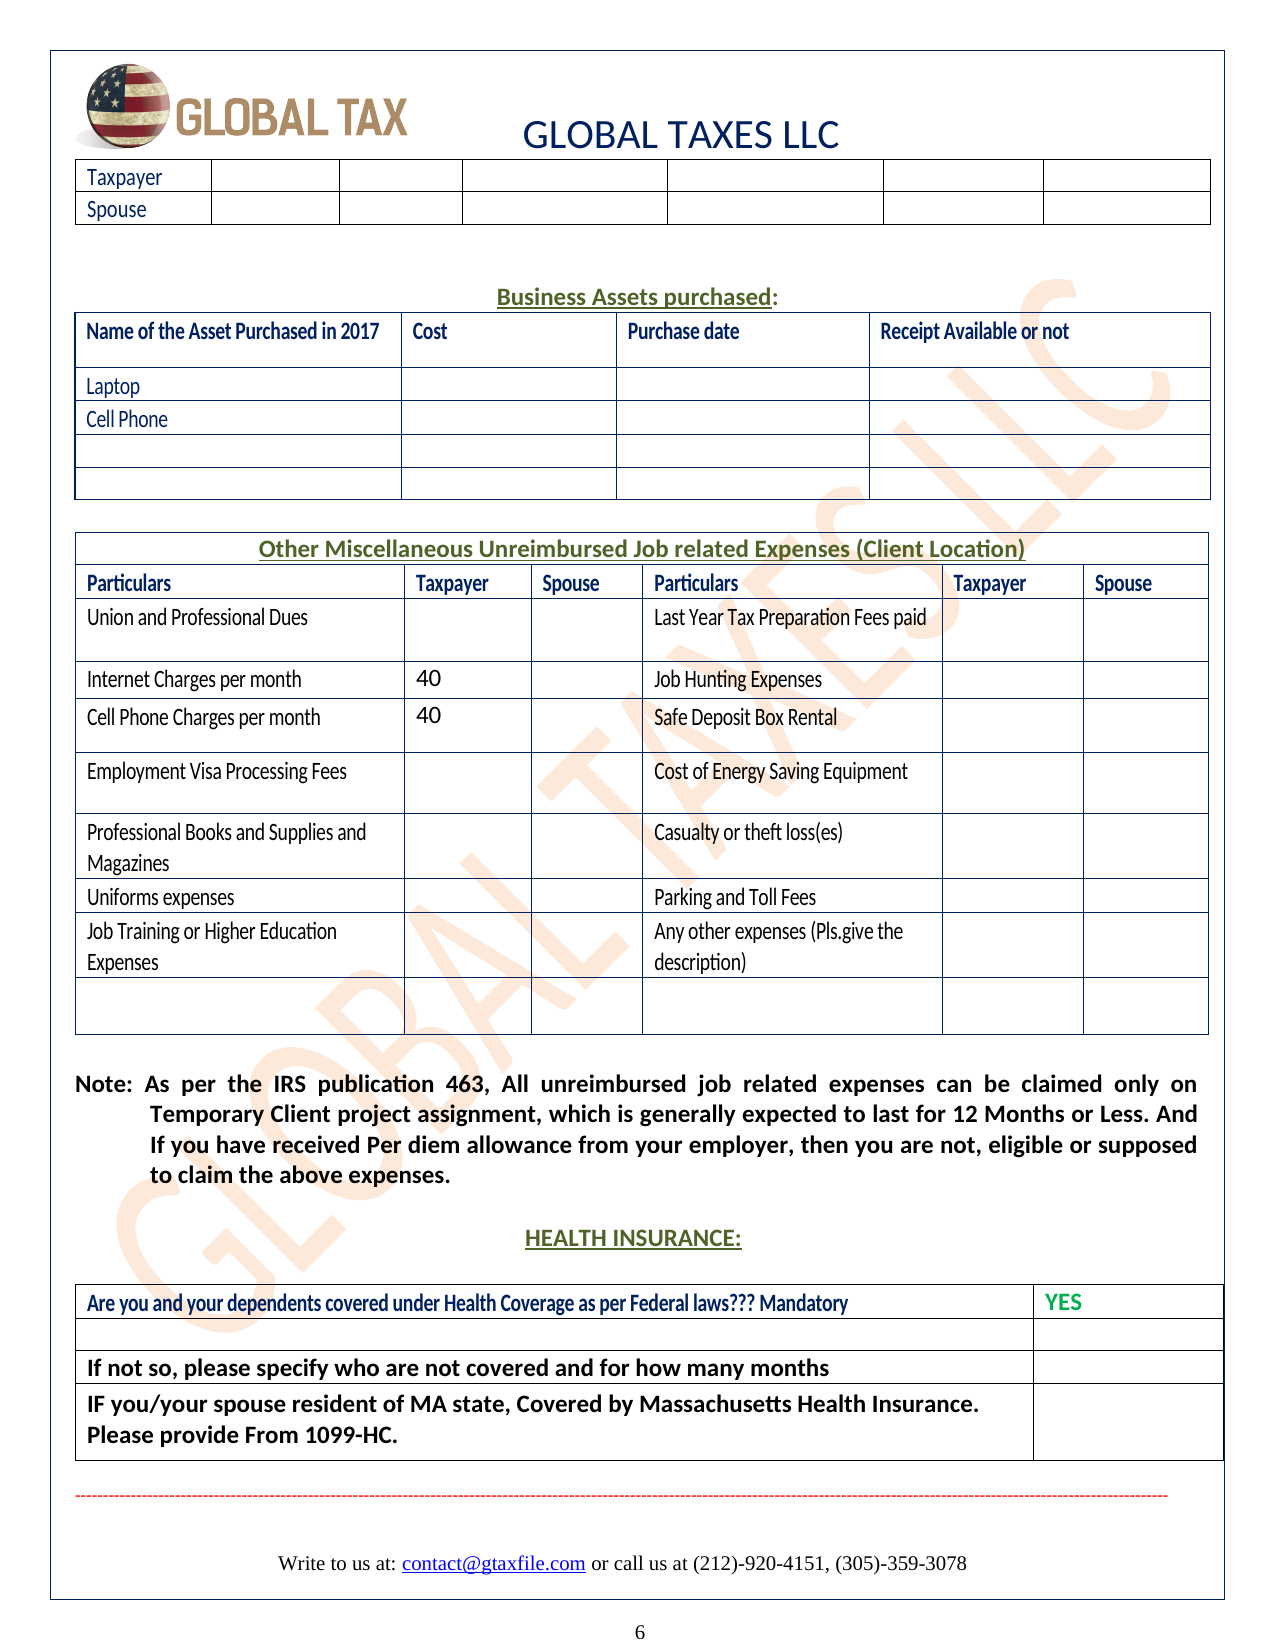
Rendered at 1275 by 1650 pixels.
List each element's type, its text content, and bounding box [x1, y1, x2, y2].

table_cell [1034, 1319, 1223, 1350]
table_cell [943, 978, 1083, 1034]
table_cell [943, 599, 1083, 661]
table_cell [532, 913, 642, 977]
table_cell [532, 814, 642, 878]
table_cell Taxpayer [943, 565, 1083, 598]
table_cell [532, 879, 642, 912]
table_cell [405, 814, 531, 878]
table_cell [212, 192, 339, 224]
table_cell [884, 192, 1043, 224]
table_cell [1084, 814, 1208, 878]
table_cell [1044, 160, 1210, 191]
table_cell Cell Phone Charges per month [76, 699, 404, 752]
table_cell [340, 192, 462, 224]
table_cell 40 [405, 662, 531, 697]
table_cell [617, 468, 869, 499]
table_cell Taxpayer [76, 160, 211, 191]
table_cell [870, 435, 1210, 467]
table_header Name of the Asset Purchased in 2017 [76, 313, 401, 367]
table_cell [870, 468, 1210, 499]
table_cell Uniforms expenses [76, 879, 404, 912]
table_cell [1084, 599, 1208, 661]
table_cell Last Year Tax Preparation Fees paid [643, 599, 942, 661]
table_cell [943, 753, 1083, 813]
table_cell [532, 699, 642, 752]
table_cell [943, 814, 1083, 878]
text Note: As per the IRS publication 463, All unreimbursed job related expenses can be claimed only on Temporary Client project assignment, which is generally expected to last for 12 Months or Less. And If you have received Per diem allowance from your employer, then you are not, eligible or supposed to claim the above expenses. [75, 1068, 1200, 1190]
table_cell [212, 160, 339, 191]
table_cell Any other expenses (Pls.give the description) [643, 913, 942, 977]
table_cell 40 [405, 699, 531, 752]
table_cell Job Hunting Expenses [643, 662, 942, 697]
table_cell [405, 978, 531, 1034]
table_cell Union and Professional Dues [76, 599, 404, 661]
table_cell [402, 468, 616, 499]
table_cell [76, 435, 401, 467]
table_cell Spouse [1084, 565, 1208, 598]
table_cell Parking and Toll Fees [643, 879, 942, 912]
table_cell [1034, 1384, 1223, 1460]
table_cell [1084, 699, 1208, 752]
table_header Receipt Available or not [870, 313, 1210, 367]
table_cell IF you/your spouse resident of MA state, Covered by Massachusetts Health Insurance. Please provide From 1099-HC. [76, 1384, 1033, 1460]
table_cell Laptop [76, 368, 401, 400]
table_cell [405, 913, 531, 977]
table_cell Professional Books and Supplies and Magazines [76, 814, 404, 878]
table_cell [643, 978, 942, 1034]
text Business Assets purchased: [75, 281, 1200, 312]
table_cell [463, 192, 667, 224]
table_cell [405, 879, 531, 912]
table_cell [668, 160, 883, 191]
table_cell [532, 978, 642, 1034]
table_cell [1084, 913, 1208, 977]
picture [75, 63, 408, 149]
table_cell [402, 435, 616, 467]
table_cell [405, 599, 531, 661]
table_cell Cell Phone [76, 401, 401, 434]
table_cell [668, 192, 883, 224]
table_cell [943, 879, 1083, 912]
table_cell [617, 401, 869, 434]
table_cell Taxpayer [405, 565, 531, 598]
table_cell [1044, 192, 1210, 224]
table_cell Employment Visa Processing Fees [76, 753, 404, 813]
table_cell [463, 160, 667, 191]
table_cell [1084, 753, 1208, 813]
table_cell Safe Deposit Box Rental [643, 699, 942, 752]
table_cell Job Training or Higher Education Expenses [76, 913, 404, 977]
table_cell [943, 913, 1083, 977]
table_header Other Miscellaneous Unreimbursed Job related Expenses (Client Location) [76, 533, 1208, 564]
table_cell [1084, 978, 1208, 1034]
text HEALTH INSURANCE: [450, 1222, 1200, 1253]
table_cell [1084, 879, 1208, 912]
table_cell [405, 753, 531, 813]
table_cell [402, 401, 616, 434]
table_header Purchase date [617, 313, 869, 367]
table_cell [532, 662, 642, 697]
table_cell Internet Charges per month [76, 662, 404, 697]
table_cell [1034, 1351, 1223, 1383]
table_header Cost [402, 313, 616, 367]
table_cell [76, 1319, 1033, 1350]
table_cell [76, 468, 401, 499]
table_cell [532, 599, 642, 661]
table_cell [870, 368, 1210, 400]
table_cell [1084, 662, 1208, 697]
table_cell [617, 435, 869, 467]
table_cell Spouse [76, 192, 211, 224]
table_cell Spouse [532, 565, 642, 598]
table_cell [943, 699, 1083, 752]
table_cell [870, 401, 1210, 434]
table_cell Cost of Energy Saving Equipment [643, 753, 942, 813]
table_header YES [1034, 1285, 1223, 1318]
table_cell [402, 368, 616, 400]
table_cell [943, 662, 1083, 697]
table_cell [76, 978, 404, 1034]
table_cell Particulars [643, 565, 942, 598]
table_cell [340, 160, 462, 191]
table_cell [617, 368, 869, 400]
table_cell If not so, please specify who are not covered and for how many months [76, 1351, 1033, 1383]
table_cell Particulars [76, 565, 404, 598]
table_cell Casualty or theft loss(es) [643, 814, 942, 878]
table_header Are you and your dependents covered under Health Coverage as per Federal laws??? Mandatory [76, 1285, 1033, 1318]
table_cell [532, 753, 642, 813]
table_cell [884, 160, 1043, 191]
